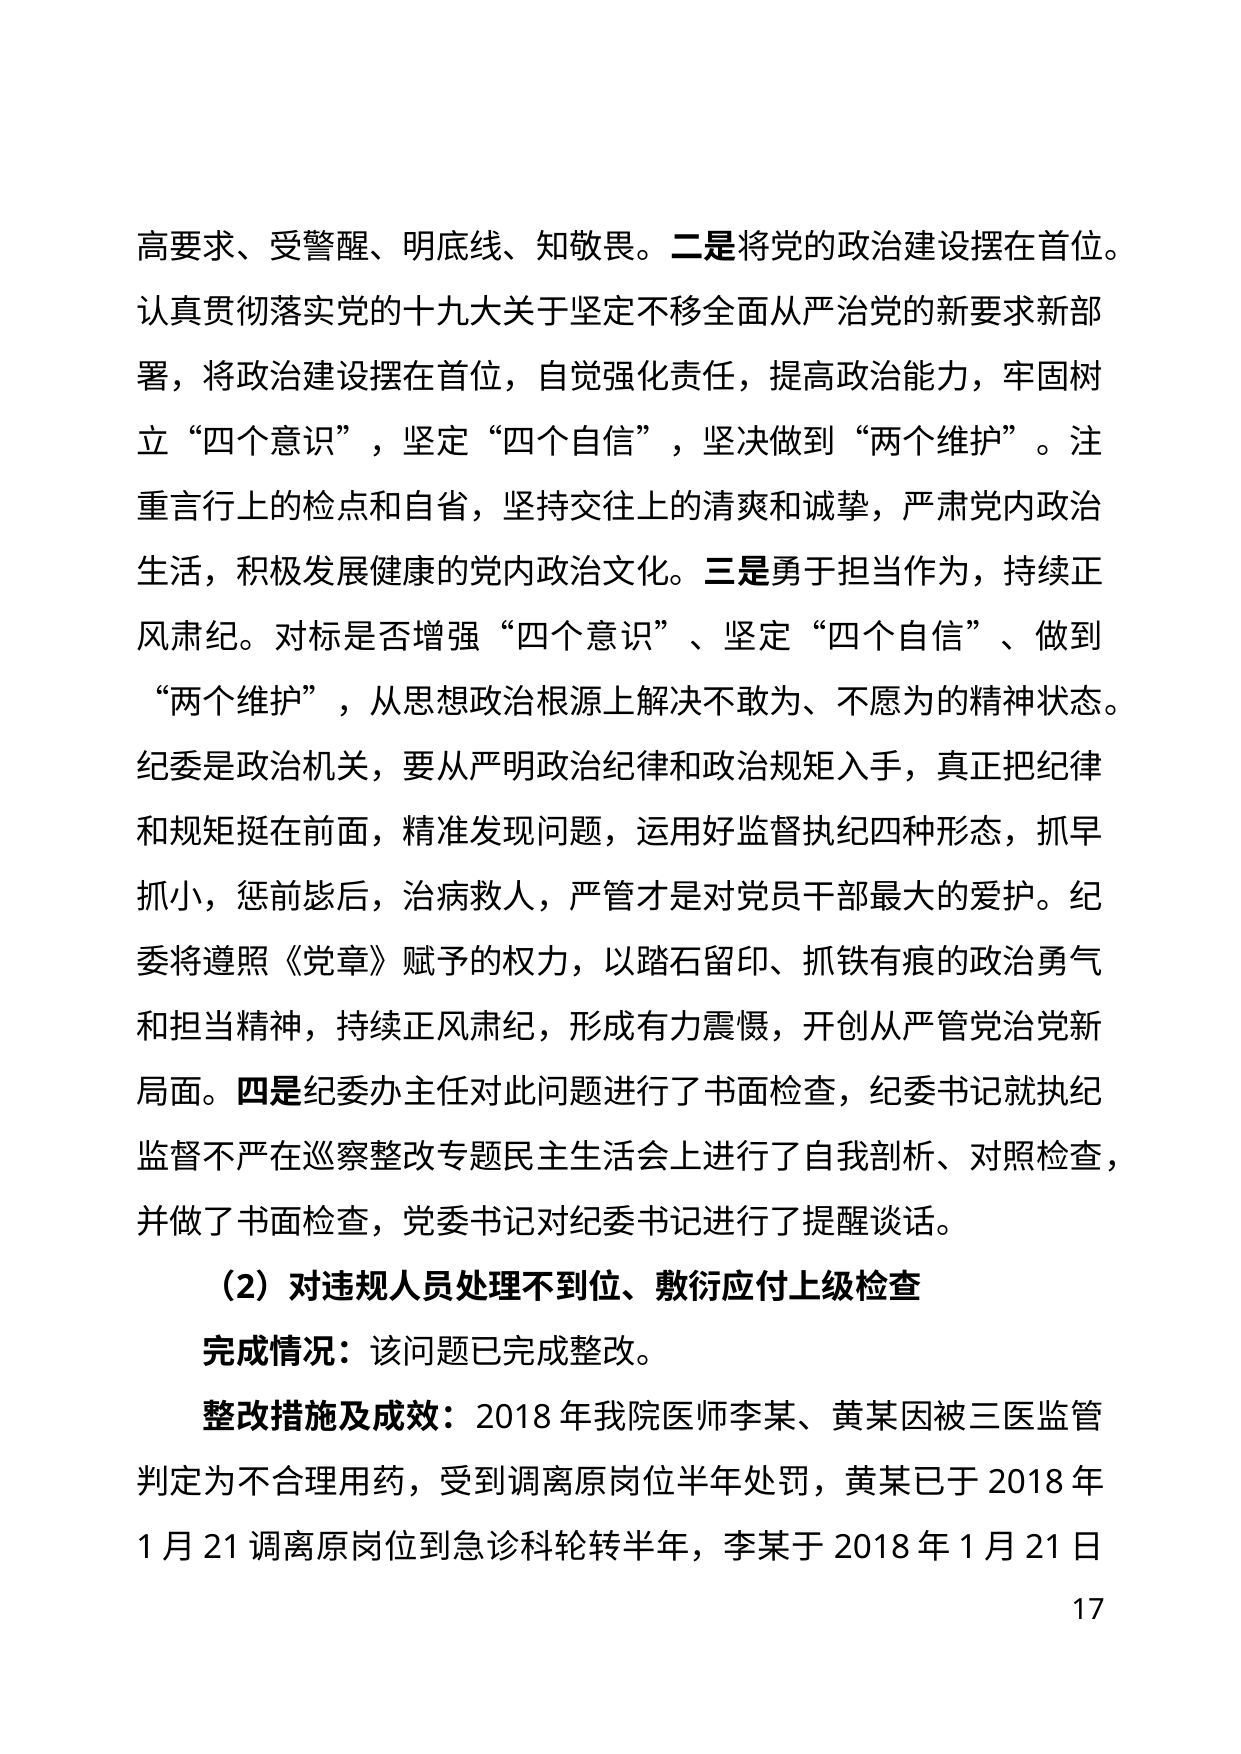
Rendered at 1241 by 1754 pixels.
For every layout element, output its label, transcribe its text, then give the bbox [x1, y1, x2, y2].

text 完成情况：该问题已完成整改。 [136, 1317, 1104, 1382]
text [136, 212, 1104, 1252]
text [136, 1382, 1104, 1577]
text （2）对违规人员处理不到位、敷衍应付上级检查 [136, 1252, 1104, 1317]
